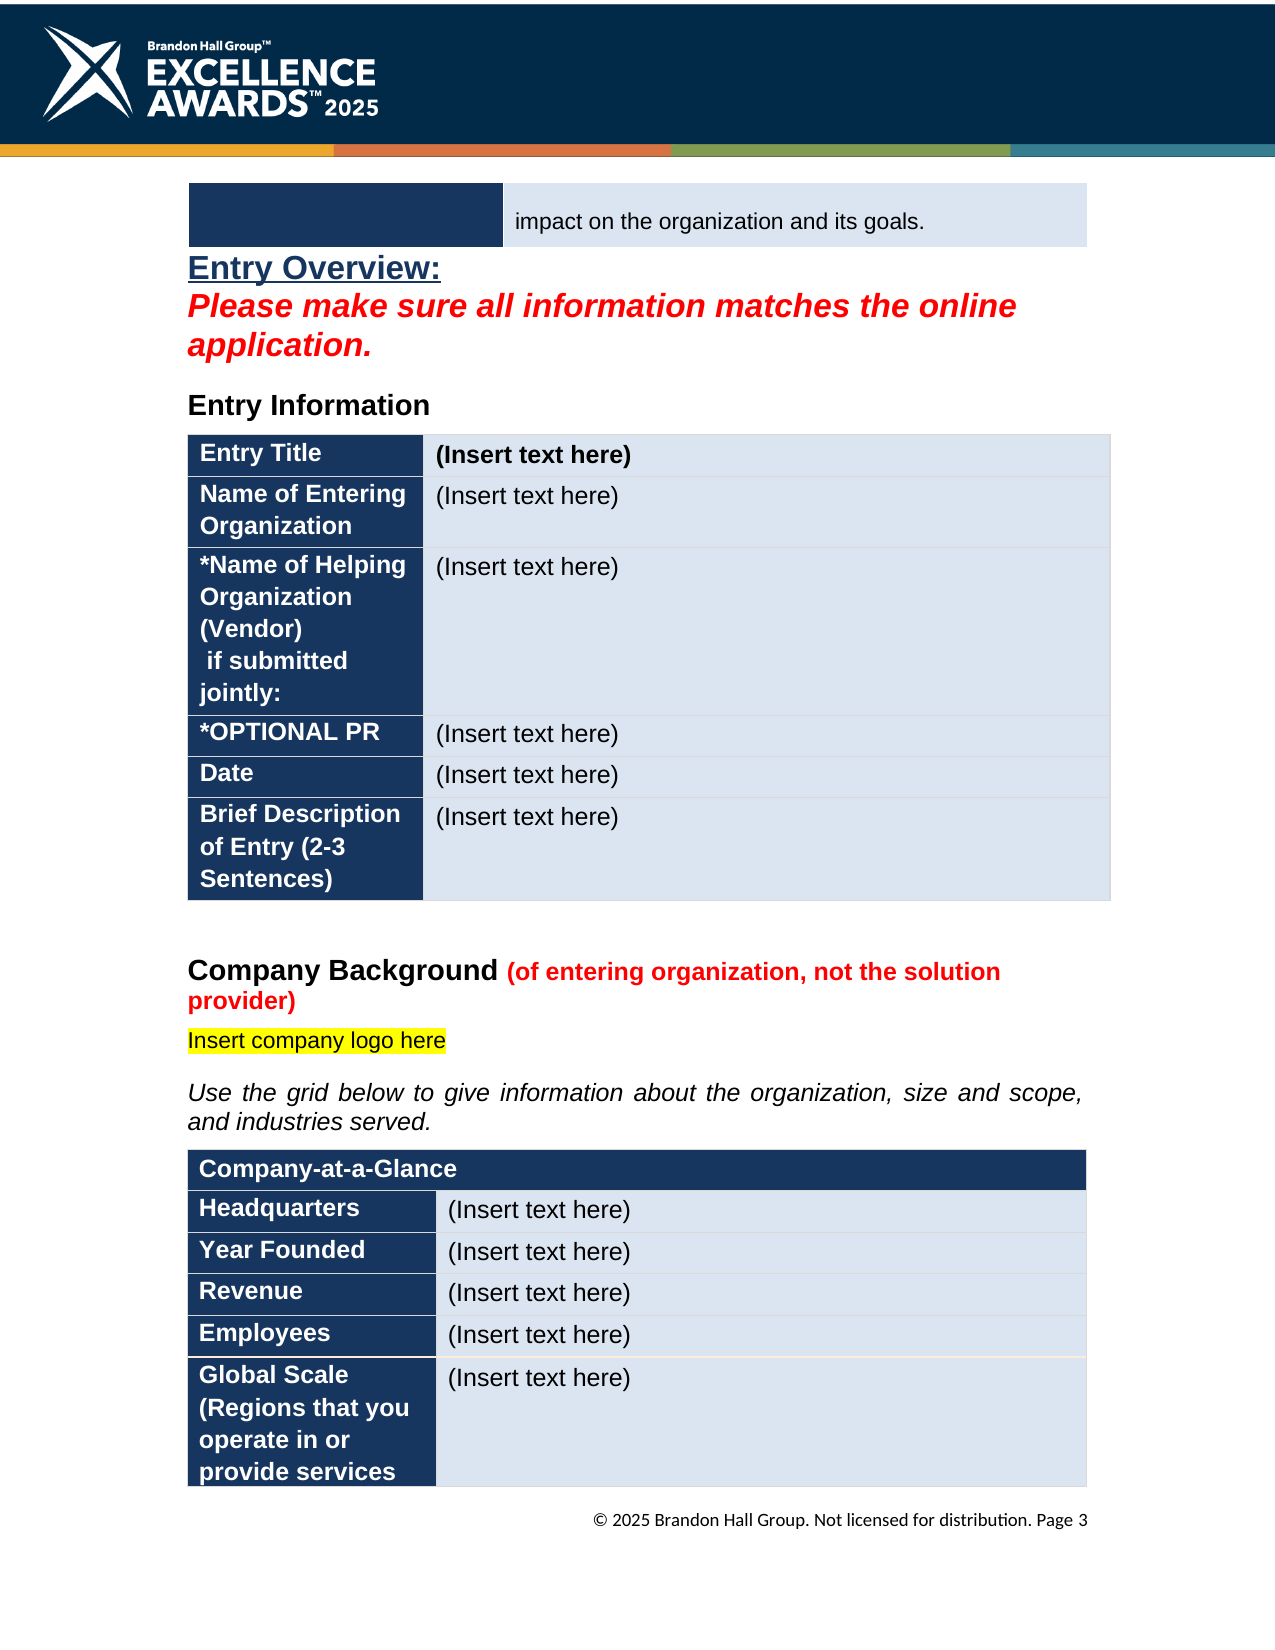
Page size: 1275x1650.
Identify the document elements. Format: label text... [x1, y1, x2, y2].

text Entry Information [187, 388, 1087, 422]
table_header (Insert text here) [424, 435, 1109, 476]
text Company Background (of entering organization, not the solution provider) [187, 953, 1087, 1015]
table_header Company-at-a-Glance [188, 1150, 1086, 1190]
table_cell (Insert text here) [424, 548, 1109, 715]
table_cell Overall, this HR strategy demonstrates a positive impact on the organization and its goals. [504, 183, 1087, 247]
text Entry Overview: [187, 248, 1087, 286]
table_cell Year Founded [188, 1233, 436, 1273]
table_header Entry Title [188, 435, 423, 476]
text Use the grid below to give information about the organization, size and scope, and industries served. [187, 1078, 1087, 1136]
table_cell (Insert text here) [424, 477, 1109, 547]
table_cell (Insert text here) [437, 1233, 1086, 1273]
table_cell Global Scale (Regions that you operate in or provide services to) [188, 1358, 436, 1486]
text Insert company logo here [187, 1027, 1087, 1054]
table_cell (Insert text here) [424, 757, 1109, 797]
table_cell Overall [189, 183, 503, 247]
table_cell Headquarters [188, 1191, 436, 1232]
table_cell Revenue [188, 1274, 436, 1315]
table_cell Date [188, 757, 423, 797]
table_cell *OPTIONAL PR [188, 716, 423, 756]
table_cell (Insert text here) [424, 798, 1109, 900]
text Please make sure all information matches the online application. [187, 286, 1087, 363]
table_cell (Insert text here) [437, 1274, 1086, 1315]
table_cell (Insert text here) [437, 1316, 1086, 1356]
table_cell Name of Entering Organization [188, 477, 423, 547]
table_cell (Insert text here) [437, 1358, 1086, 1486]
table_cell *Name of Helping Organization (Vendor) if submitted jointly: [188, 548, 423, 715]
picture [0, 4, 1275, 157]
table_cell (Insert text here) [437, 1191, 1086, 1232]
table_cell Brief Description of Entry (2-3 Sentences) [188, 798, 423, 900]
table_cell (Insert text here) [424, 716, 1109, 756]
table_cell Employees [188, 1316, 436, 1356]
